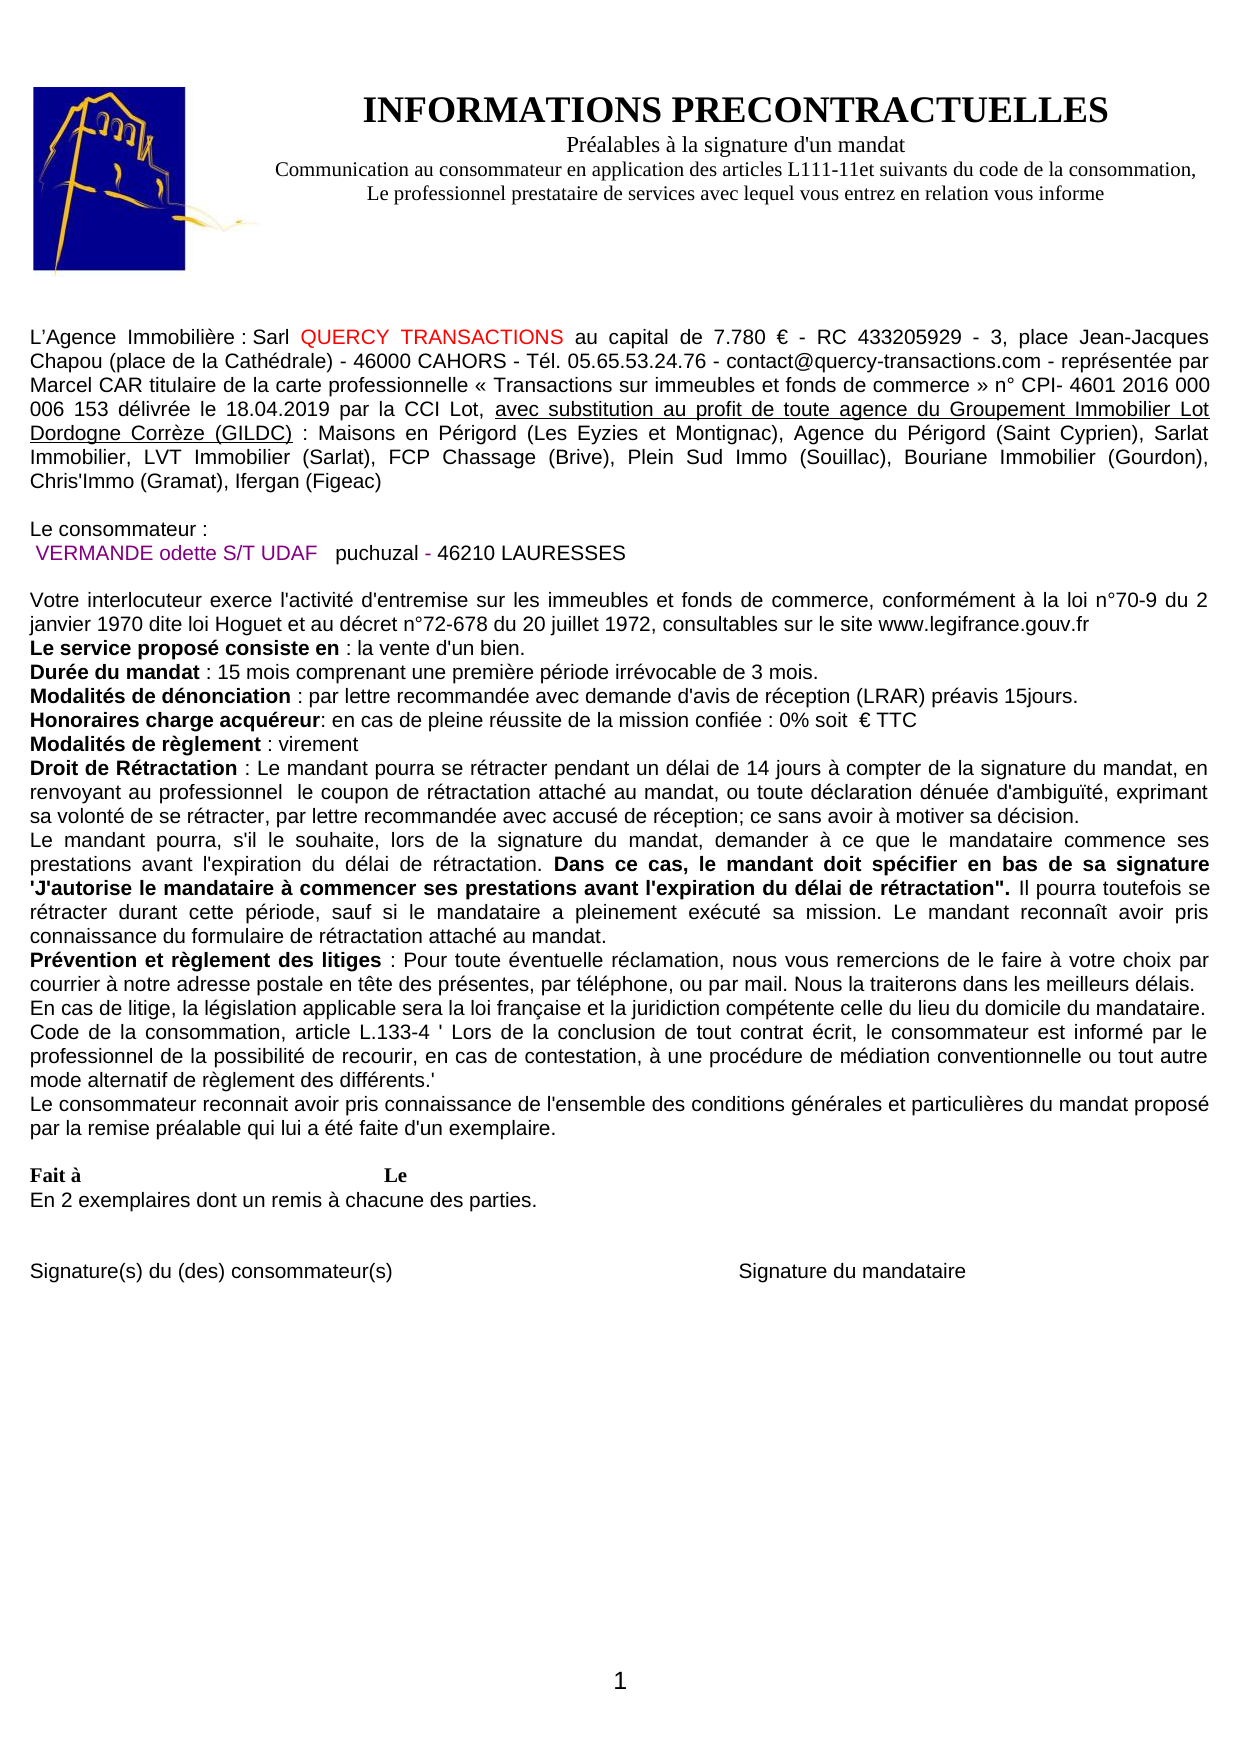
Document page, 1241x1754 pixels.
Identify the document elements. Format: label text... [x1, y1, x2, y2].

text Le consommateur reconnait avoir pris connaissance de l'ensemble des conditions générales et particulières du mandat proposé par la remise préalable qui lui a été faite d'un exemplaire. [29, 1091, 1211, 1139]
text Modalités de dénonciation : par lettre recommandée avec demande d'avis de réception (LRAR) préavis 15jours. [29, 684, 1211, 708]
text L’Agence Immobilière : Sarl QUERCY TRANSACTIONS au capital de 7.780 € - RC 433205929 - 3, place Jean-Jacques Chapou (place de la Cathédrale) - 46000 CAHORS - Tél. 05.65.53.24.76 - contact@quercy-transactions.com - représentée par Marcel CAR titulaire de la carte professionnelle « Transactions sur immeubles et fonds de commerce » n° CPI- 4601 2016 000 006 153 délivrée le 18.04.2019 par la CCI Lot, avec substitution au profit de toute agence du Groupement Immobilier Lot Dordogne Corrèze (GILDC) : Maisons en Périgord (Les Eyzies et Montignac), Agence du Périgord (Saint Cyprien), Sarlat Immobilier, LVT Immobilier (Sarlat), FCP Chassage (Brive), Plein Sud Immo (Souillac), Bouriane Immobilier (Gourdon), Chris'Immo (Gramat), Ifergan (Figeac) [29, 325, 1211, 492]
text Prévention et règlement des litiges : Pour toute éventuelle réclamation, nous vous remercions de le faire à votre choix par courrier à notre adresse postale en tête des présentes, par téléphone, ou par mail. Nous la traiterons dans les meilleurs délais. [29, 948, 1211, 996]
text Durée du mandat : 15 mois comprenant une première période irrévocable de 3 mois. [29, 660, 1211, 684]
text Droit de Rétractation : Le mandant pourra se rétracter pendant un délai de 14 jours à compter de la signature du mandat, en renvoyant au professionnel le coupon de rétractation attaché au mandat, ou toute déclaration dénuée d'ambiguïté, exprimant sa volonté de se rétracter, par lettre recommandée avec accusé de réception; ce sans avoir à motiver sa décision. [29, 756, 1211, 828]
text Code de la consommation, article L.133-4 ' Lors de la conclusion de tout contrat écrit, le consommateur est informé par le professionnel de la possibilité de recourir, en cas de contestation, à une procédure de médiation conventionnelle ou tout autre mode alternatif de règlement des différents.' [29, 1019, 1211, 1091]
text Honoraires charge acquéreur: en cas de pleine réussite de la mission confiée : 0% soit € TTC [29, 708, 1211, 732]
text En 2 exemplaires dont un remis à chacune des parties. [29, 1187, 1211, 1211]
text Votre interlocuteur exerce l'activité d'entremise sur les immeubles et fonds de commerce, conformément à la loi n°70-9 du 2 janvier 1970 dite loi Hoguet et au décret n°72-678 du 20 juillet 1972, consultables sur le site www.legifrance.gouv.fr [29, 588, 1211, 636]
text Le service proposé consiste en : la vente d'un bien. [29, 636, 1211, 660]
table_header INFORMATIONS PRECONTRACTUELLES Préalables à la signature d'un mandat Communication au consommateur en application des articles L111-11et suivants du code de la consommation, Le professionnel prestataire de services avec lequel vous entrez en relation vous informe [261, 88, 1211, 277]
text Signature(s) du (des) consommateur(s) Signature du mandataire [29, 1259, 1211, 1283]
text Fait à Le [29, 1163, 1211, 1187]
text VERMANDE odette S/T UDAF puchuzal - 46210 LAURESSES [29, 540, 1211, 564]
text Modalités de règlement : virement [29, 732, 1211, 756]
text Le mandant pourra, s'il le souhaite, lors de la signature du mandat, demander à ce que le mandataire commence ses prestations avant l'expiration du délai de rétractation. Dans ce cas, le mandant doit spécifier en bas de sa signature 'J'autorise le mandataire à commencer ses prestations avant l'expiration du délai de rétractation". Il pourra toutefois se rétracter durant cette période, sauf si le mandataire a pleinement exécuté sa mission. Le mandant reconnaît avoir pris connaissance du formulaire de rétractation attaché au mandat. [29, 828, 1211, 948]
picture [33, 87, 261, 277]
text En cas de litige, la législation applicable sera la loi française et la juridiction compétente celle du lieu du domicile du mandataire. [29, 996, 1211, 1019]
text Le consommateur : [29, 516, 1211, 540]
